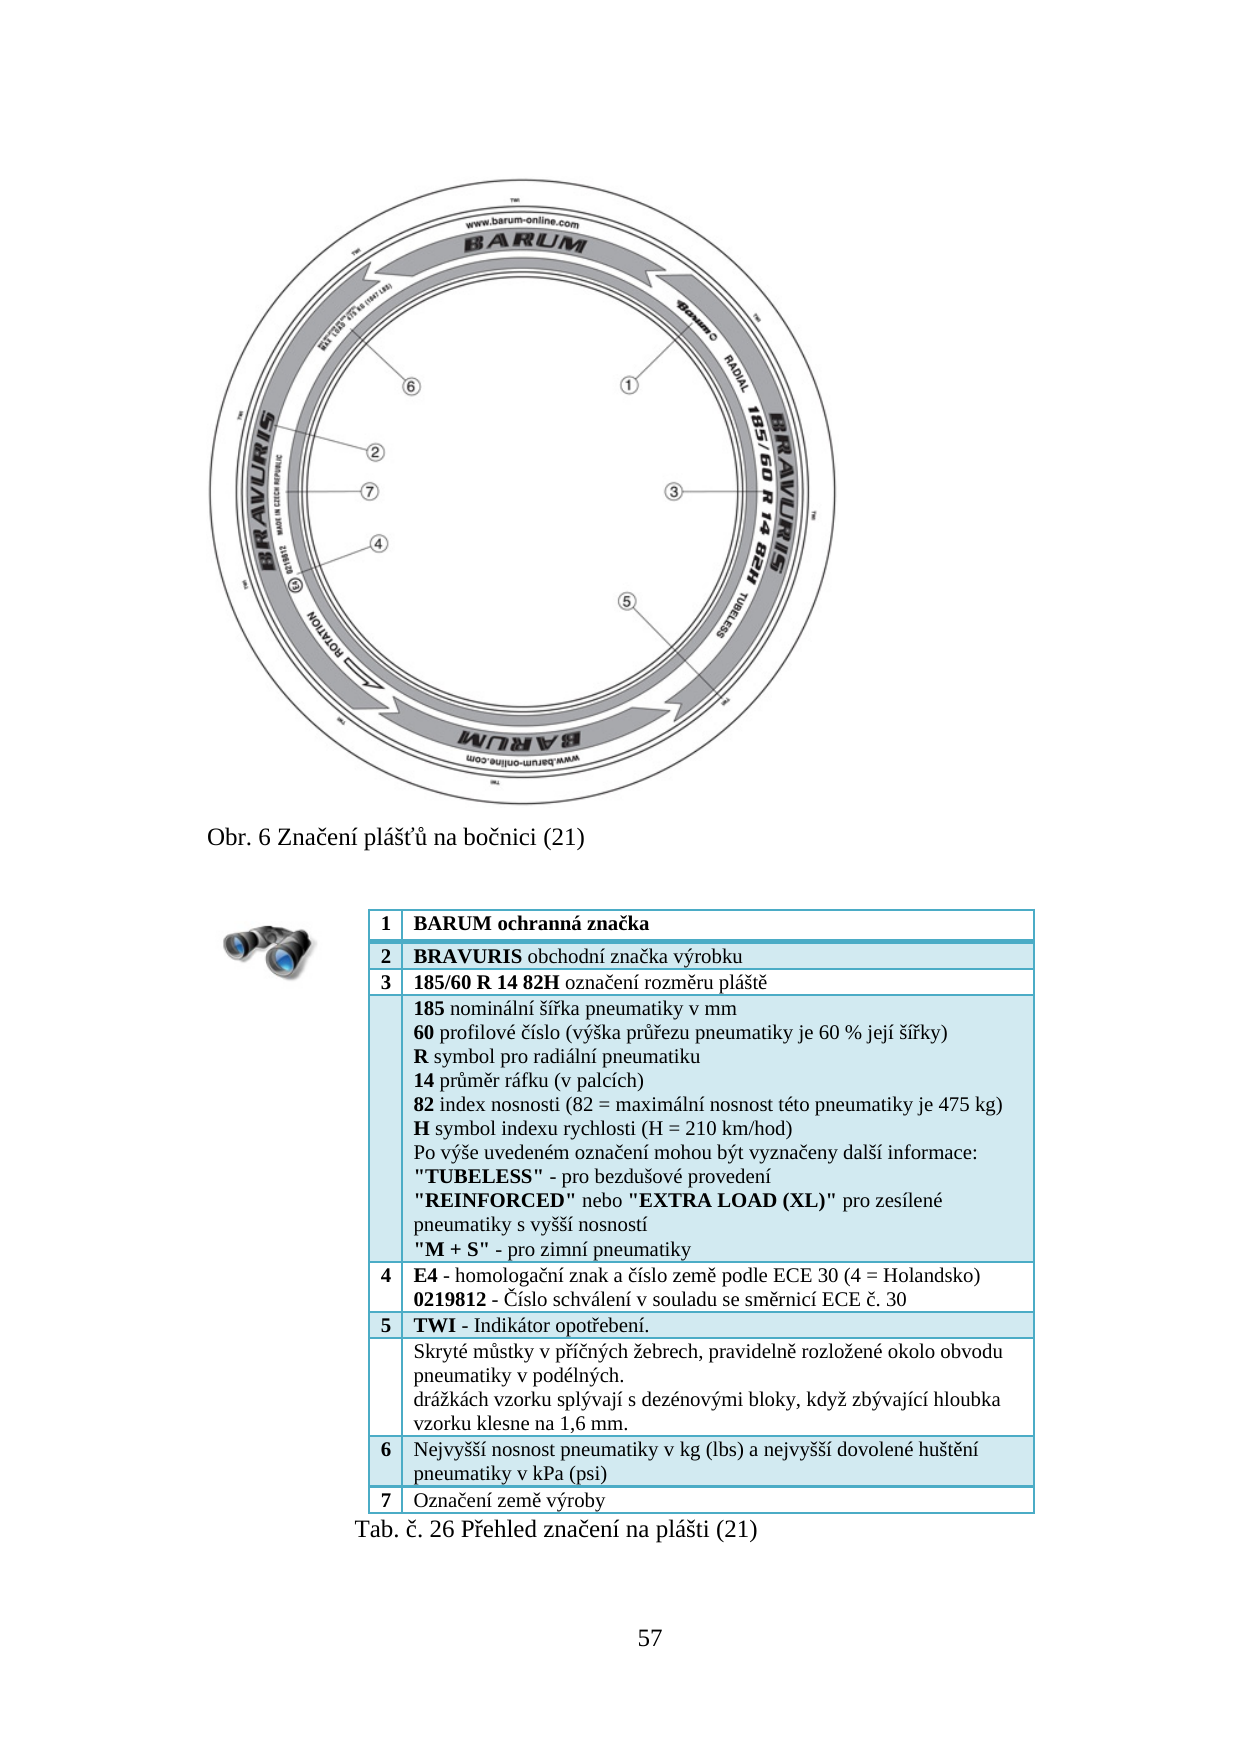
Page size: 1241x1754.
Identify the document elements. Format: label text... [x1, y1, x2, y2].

table_cell [370, 996, 401, 1261]
table_cell [370, 1339, 401, 1435]
text Obr. 6 Značení plášťů na bočnici (21) [207, 822, 1092, 851]
table_cell BRAVURIS obchodní značka výrobku [403, 944, 1033, 968]
table_cell 5 [370, 1313, 401, 1337]
picture [206, 176, 839, 808]
table_cell 3 [370, 970, 401, 994]
table_cell Nejvyšší nosnost pneumatiky v kg (lbs) a nejvyšší dovolené huštění pneumatiky v kPa (psi) [403, 1437, 1033, 1485]
table_cell Označení země výroby [403, 1488, 1033, 1512]
table_cell 4 [370, 1263, 401, 1311]
table_cell 7 [370, 1488, 401, 1512]
table_cell 185 nominální šířka pneumatiky v mm 60 profilové číslo (výška průřezu pneumatiky je 60 % její šířky) R symbol pro radiální pneumatiku 14 průměr ráfku (v palcích) 82 index nosnosti (82 = maximální nosnost této pneumatiky je 475 kg) H symbol indexu rychlosti (H = 210 km/hod) Po výše uvedeném označení mohou být vyznačeny další informace: "TUBELESS" - pro bezdušové provedení "REINFORCED" nebo "EXTRA LOAD (XL)" pro zesílené pneumatiky s vyšší nosností "M + S" - pro zimní pneumatiky [403, 996, 1033, 1261]
table_cell Skryté můstky v příčných žebrech, pravidelně rozložené okolo obvodu pneumatiky v podélných. drážkách vzorku splývají s dezénovými bloky, když zbývající hloubka vzorku klesne na 1,6 mm. [403, 1339, 1033, 1435]
table_cell 185/60 R 14 82H označení rozměru pláště [403, 970, 1033, 994]
table_header BARUM ochranná značka [403, 911, 1033, 939]
table_cell 6 [370, 1437, 401, 1485]
table_header 1 [370, 911, 401, 939]
table_cell 2 [370, 944, 401, 968]
text Tab. č. 26 Přehled značení na plášti (21) [207, 1514, 1092, 1542]
picture [215, 902, 326, 997]
table_cell E4 - homologační znak a číslo země podle ECE 30 (4 = Holandsko) 0219812 - Číslo schválení v souladu se směrnicí ECE č. 30 [403, 1263, 1033, 1311]
table_cell TWI - Indikátor opotřebení. [403, 1313, 1033, 1337]
